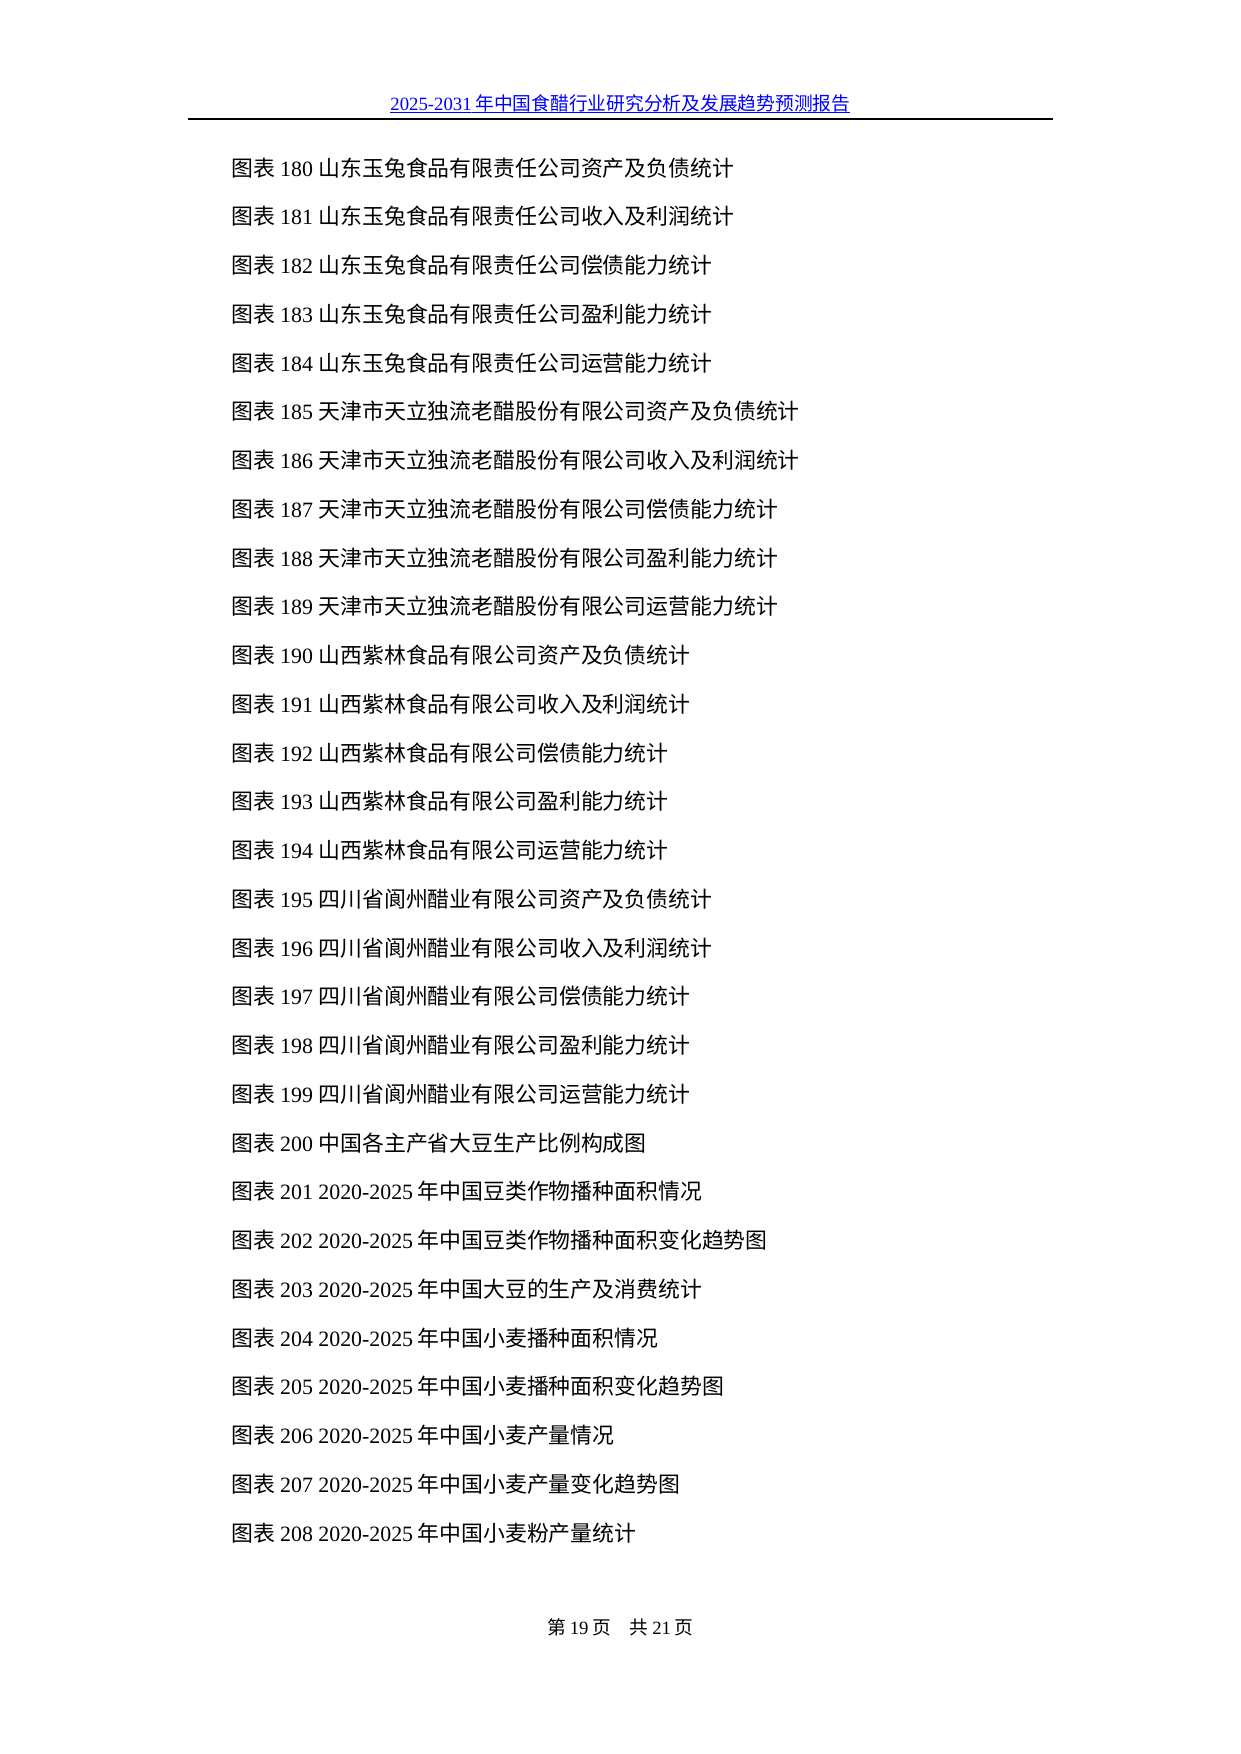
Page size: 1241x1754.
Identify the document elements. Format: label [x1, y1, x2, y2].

text [187, 150, 1053, 1548]
